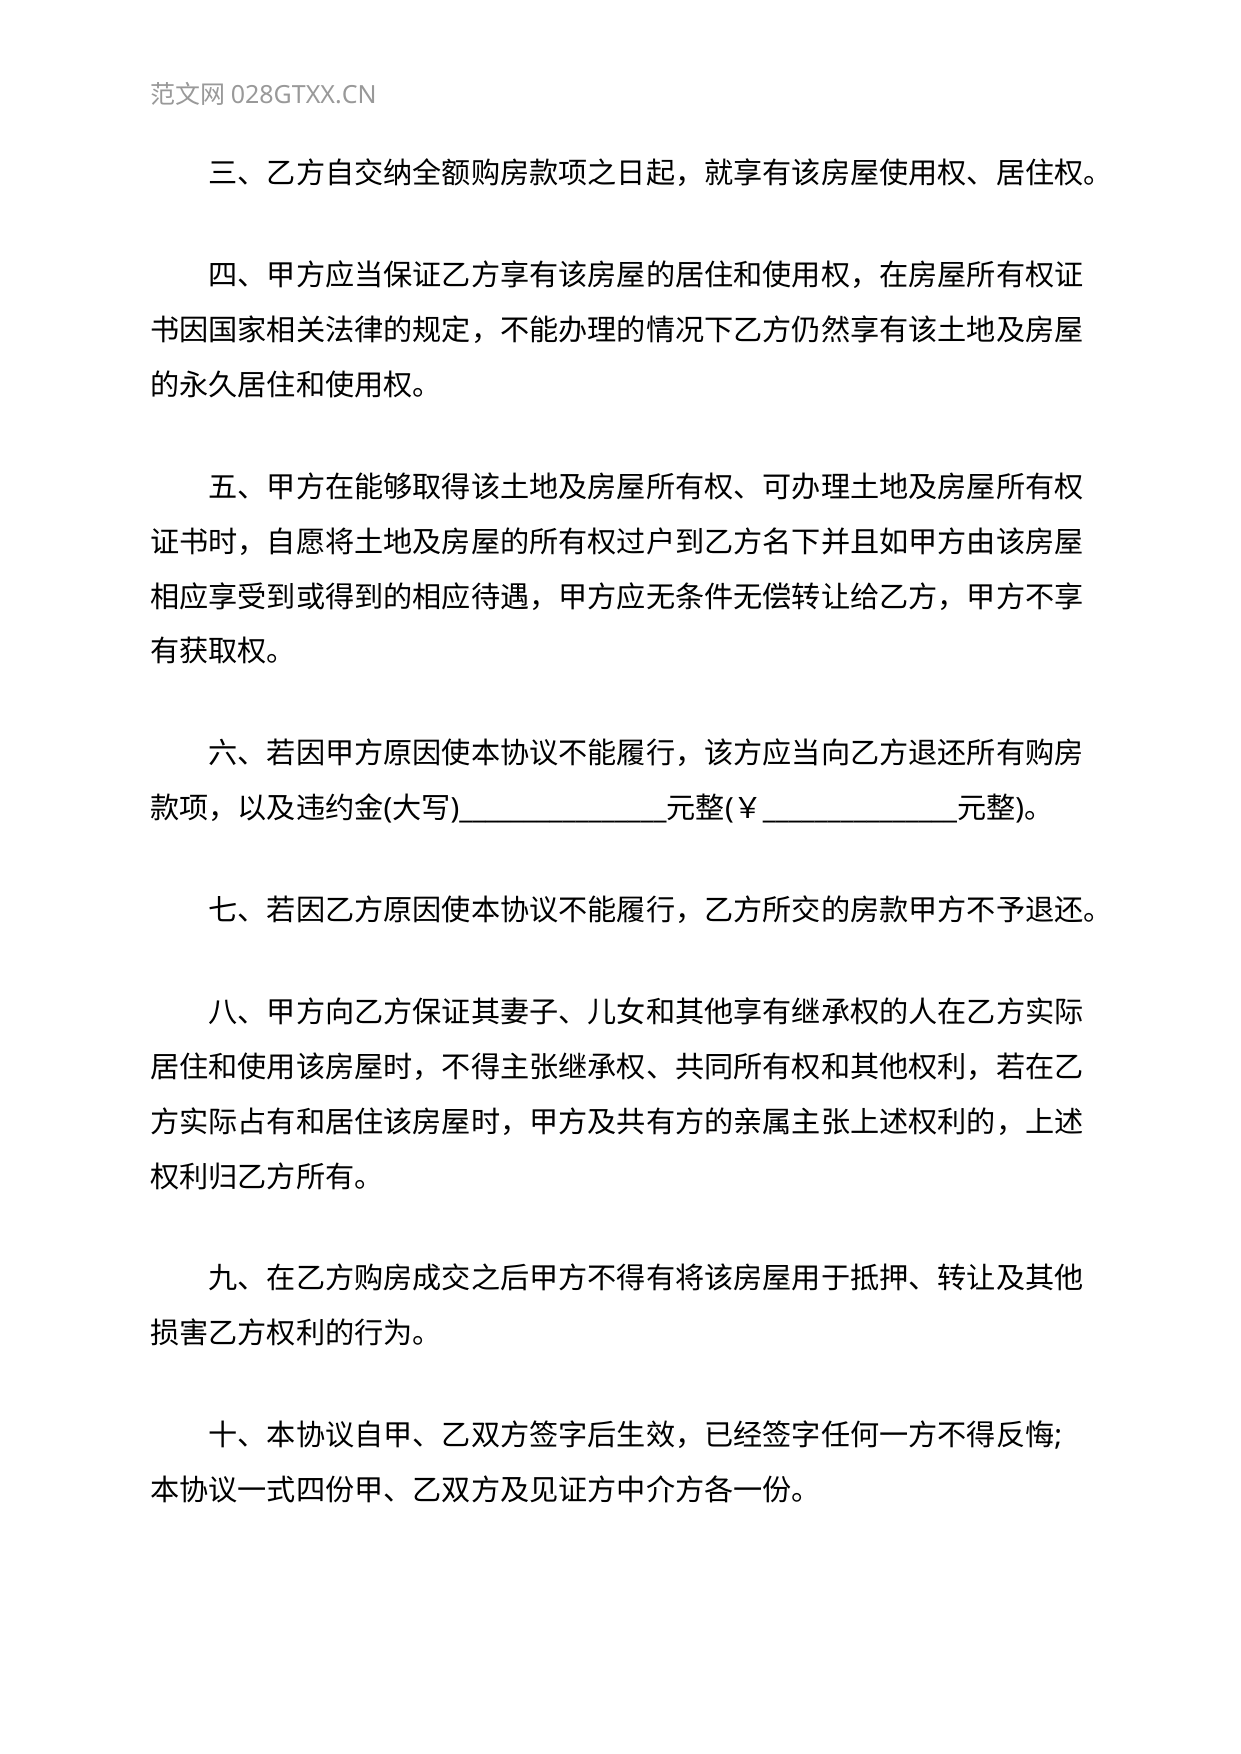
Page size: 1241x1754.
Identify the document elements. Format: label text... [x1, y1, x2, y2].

text 八、甲方向乙方保证其妻子、儿女和其他享有继承权的人在乙方实际居住和使用该房屋时，不得主张继承权、共同所有权和其他权利，若在乙方实际占有和居住该房屋时，甲方及共有方的亲属主张上述权利的，上述权利归乙方所有。 [150, 988, 1090, 1195]
text 十、本协议自甲、乙双方签字后生效，已经签字任何一方不得反悔;本协议一式四份甲、乙双方及见证方中介方各一份。 [150, 1412, 1090, 1509]
text 五、甲方在能够取得该土地及房屋所有权、可办理土地及房屋所有权证书时，自愿将土地及房屋的所有权过户到乙方名下并且如甲方由该房屋相应享受到或得到的相应待遇，甲方应无条件无偿转让给乙方，甲方不享有获取权。 [150, 463, 1090, 670]
text 三、乙方自交纳全额购房款项之日起，就享有该房屋使用权、居住权。 [150, 150, 1090, 192]
text 六、若因甲方原因使本协议不能履行，该方应当向乙方退还所有购房款项，以及违约金(大写)________________元整(￥_______________元整)。 [150, 730, 1090, 827]
text 七、若因乙方原因使本协议不能履行，乙方所交的房款甲方不予退还。 [150, 887, 1090, 929]
text 四、甲方应当保证乙方享有该房屋的居住和使用权，在房屋所有权证书因国家相关法律的规定，不能办理的情况下乙方仍然享有该土地及房屋的永久居住和使用权。 [150, 252, 1090, 404]
text 九、在乙方购房成交之后甲方不得有将该房屋用于抵押、转让及其他损害乙方权利的行为。 [150, 1255, 1090, 1352]
